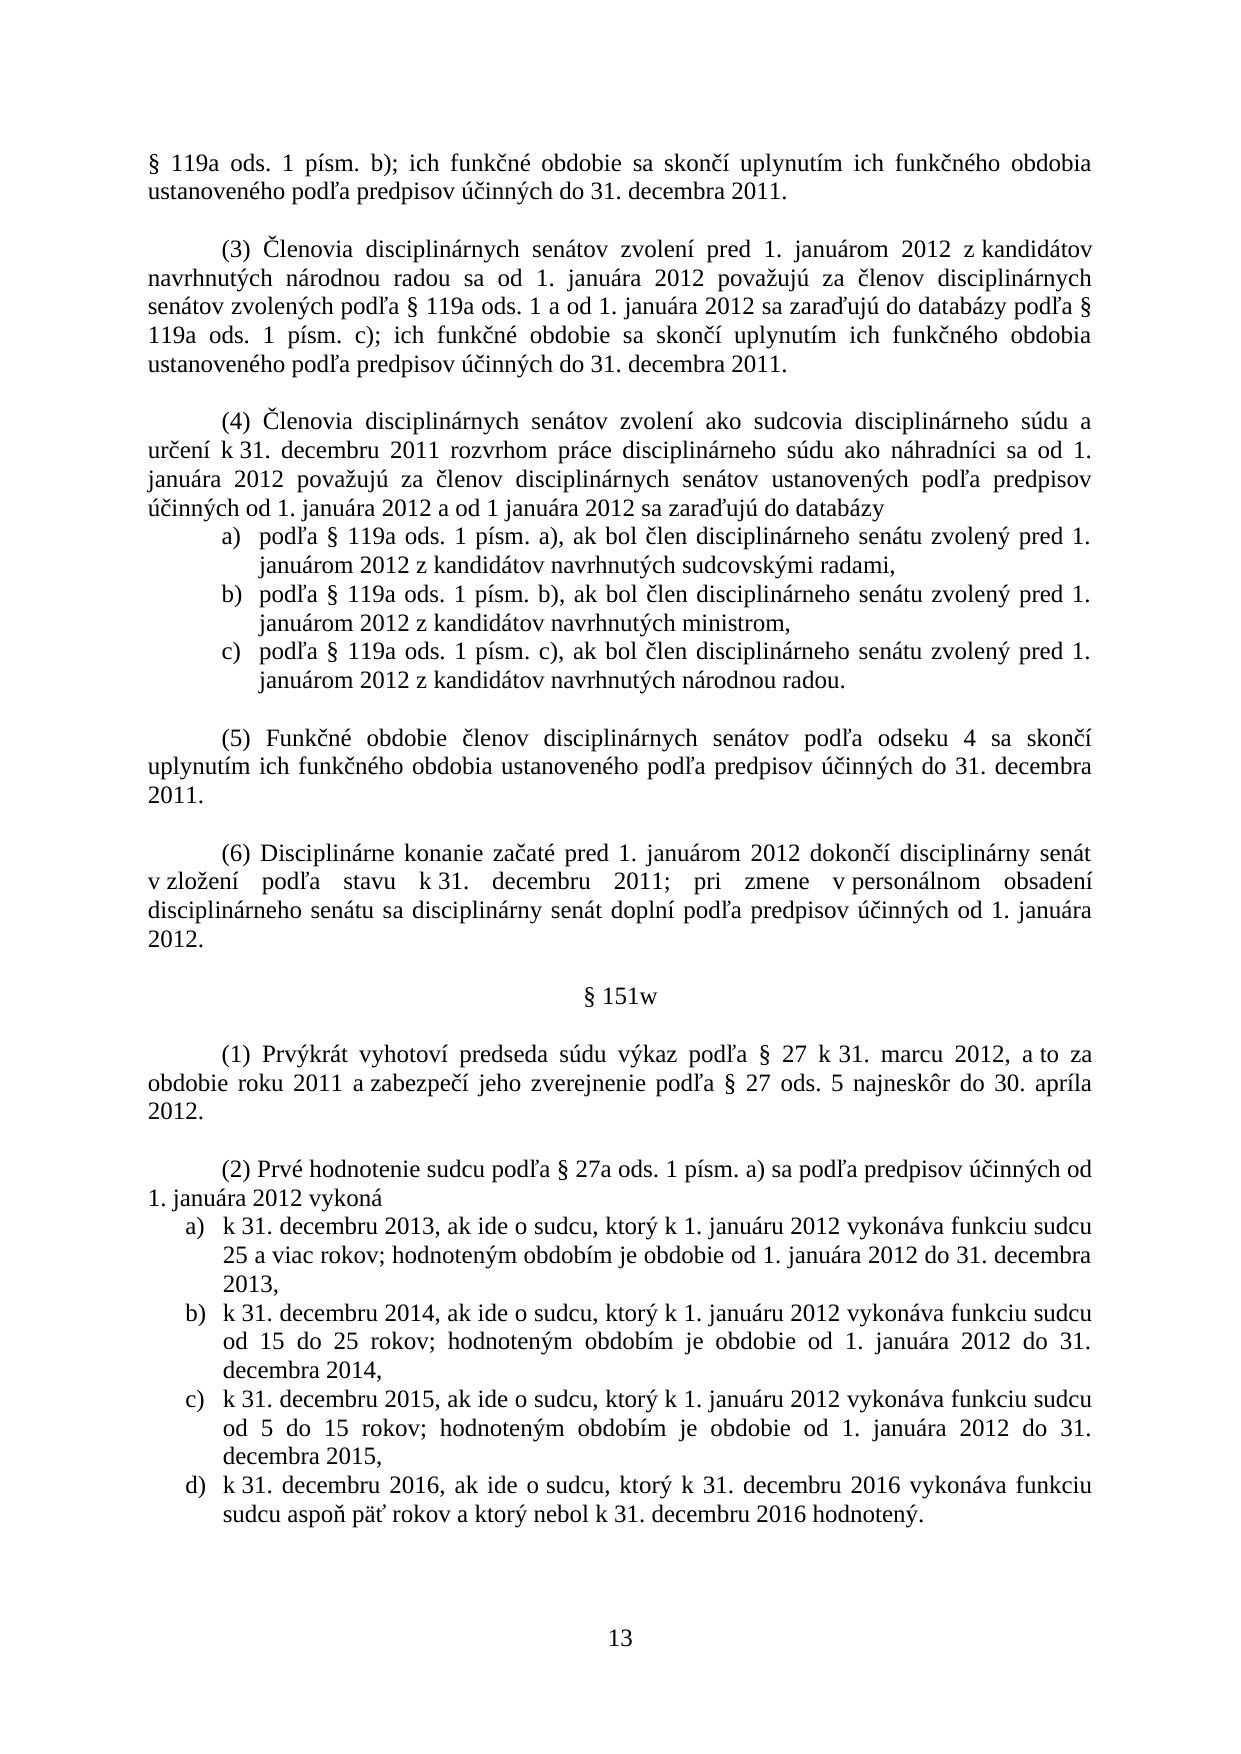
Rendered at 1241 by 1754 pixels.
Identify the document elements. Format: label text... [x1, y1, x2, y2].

list k 31. decembru 2013, ak ide o sudcu, ktorý k 1. januáru 2012 vykonáva funkciu sudcu 25 a viac rokov; hodnoteným obdobím je obdobie od 1. januára 2012 do 31. decembra 2013, [185, 1211, 1092, 1298]
text § 151w [148, 981, 1092, 1010]
text (6) Disciplinárne konanie začaté pred 1. januárom 2012 dokončí disciplinárny senát v zložení podľa stavu k 31. decembru 2011; pri zmene v personálnom obsadení disciplinárneho senátu sa disciplinárny senát doplní podľa predpisov účinných od 1. januára 2012. [148, 838, 1092, 953]
list podľa § 119a ods. 1 písm. c), ak bol člen disciplinárneho senátu zvolený pred 1. januárom 2012 z kandidátov navrhnutých národnou radou. [221, 636, 1092, 694]
list k 31. decembru 2015, ak ide o sudcu, ktorý k 1. januáru 2012 vykonáva funkciu sudcu od 5 do 15 rokov; hodnoteným obdobím je obdobie od 1. januára 2012 do 31. decembra 2015, [185, 1384, 1092, 1470]
text (2) Prvé hodnotenie sudcu podľa § 27a ods. 1 písm. a) sa podľa predpisov účinných od 1. januára 2012 vykoná [148, 1154, 1092, 1211]
text (5) Funkčné obdobie členov disciplinárnych senátov podľa odseku 4 sa skončí uplynutím ich funkčného obdobia ustanoveného podľa predpisov účinných do 31. decembra 2011. [148, 723, 1092, 809]
text (3) Členovia disciplinárnych senátov zvolení pred 1. januárom 2012 z kandidátov navrhnutých národnou radou sa od 1. januára 2012 považujú za členov disciplinárnych senátov zvolených podľa § 119a ods. 1 a od 1. januára 2012 sa zaraďujú do databázy podľa § 119a ods. 1 písm. c); ich funkčné obdobie sa skončí uplynutím ich funkčného obdobia ustanoveného podľa predpisov účinných do 31. decembra 2011. [148, 234, 1092, 378]
text (4) Členovia disciplinárnych senátov zvolení ako sudcovia disciplinárneho súdu a určení k 31. decembru 2011 rozvrhom práce disciplinárneho súdu ako náhradníci sa od 1. januára 2012 považujú za členov disciplinárnych senátov ustanovených podľa predpisov účinných od 1. januára 2012 a od 1 januára 2012 sa zaraďujú do databázy [148, 406, 1092, 521]
list k 31. decembru 2016, ak ide o sudcu, ktorý k 31. decembru 2016 vykonáva funkciu sudcu aspoň päť rokov a ktorý nebol k 31. decembru 2016 hodnotený. [185, 1470, 1092, 1528]
list podľa § 119a ods. 1 písm. a), ak bol člen disciplinárneho senátu zvolený pred 1. januárom 2012 z kandidátov navrhnutých sudcovskými radami, [221, 521, 1092, 579]
list k 31. decembru 2014, ak ide o sudcu, ktorý k 1. januáru 2012 vykonáva funkciu sudcu od 15 do 25 rokov; hodnoteným obdobím je obdobie od 1. januára 2012 do 31. decembra 2014, [185, 1298, 1092, 1384]
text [148, 148, 1092, 205]
text (1) Prvýkrát vyhotoví predseda súdu výkaz podľa § 27 k 31. marcu 2012, a to za obdobie roku 2011 a zabezpečí jeho zverejnenie podľa § 27 ods. 5 najneskôr do 30. apríla 2012. [148, 1039, 1092, 1125]
list podľa § 119a ods. 1 písm. b), ak bol člen disciplinárneho senátu zvolený pred 1. januárom 2012 z kandidátov navrhnutých ministrom, [221, 579, 1092, 636]
